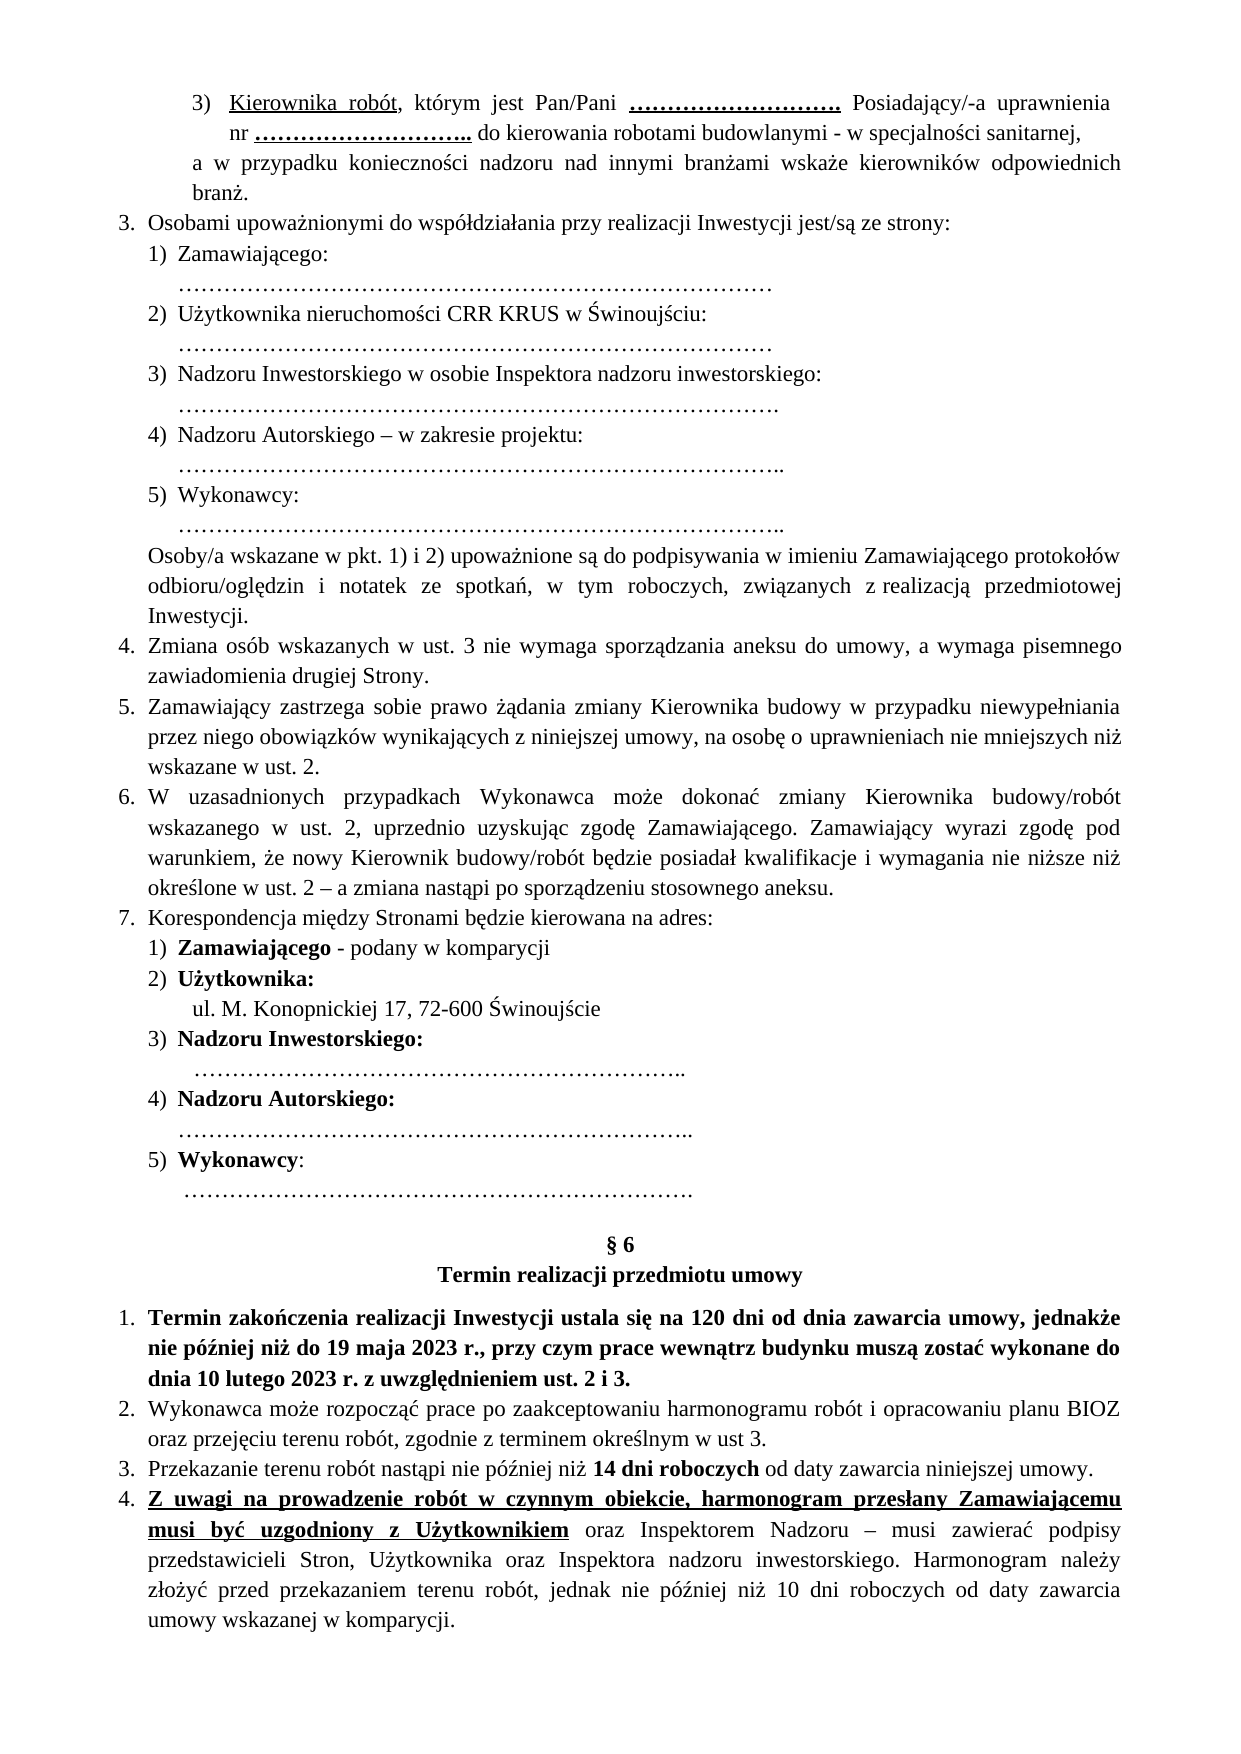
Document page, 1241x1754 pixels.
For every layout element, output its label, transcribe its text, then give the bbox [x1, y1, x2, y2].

text …………………………………………………………………… [177, 270, 1122, 296]
list Wykonawcy: [148, 481, 1122, 508]
subtitle § 6 Termin realizacji przedmiotu umowy [118, 1231, 1122, 1288]
list Zamawiającego - podany w komparycji [148, 934, 1122, 961]
text …………………………………………………………………….. [177, 512, 1122, 538]
text …………………………………………………………. [177, 1176, 1122, 1202]
text ………………………………………………………….. [177, 1116, 1122, 1142]
list Nadzoru Inwestorskiego: [148, 1025, 1122, 1051]
list Kierownika robót, którym jest Pan/Pani ………………………. Posiadający/-a uprawnienia nr ……………………….. do kierowania robotami budowlanymi - w specjalności sanitarnej, [192, 89, 1122, 145]
list Wykonawca może rozpocząć prace po zaakceptowaniu harmonogramu robót i opracowaniu planu BIOZ oraz przejęciu terenu robót, zgodnie z terminem określnym w ust 3. [118, 1395, 1122, 1451]
list Osobami upoważnionymi do współdziałania przy realizacji Inwestycji jest/są ze strony: [118, 209, 1122, 236]
list ……………………………………………………………………. [177, 391, 1122, 417]
list Użytkownika nieruchomości CRR KRUS w Świnoujściu: [148, 300, 1122, 326]
list Z uwagi na prowadzenie robót w czynnym obiekcie, harmonogram przesłany Zamawiającemu musi być uzgodniony z Użytkownikiem oraz Inspektorem Nadzoru – musi zawierać podpisy przedstawicieli Stron, Użytkownika oraz Inspektora nadzoru inwestorskiego. Harmonogram należy złożyć przed przekazaniem terenu robót, jednak nie później niż 10 dni roboczych od daty zawarcia umowy wskazanej w komparycji. [118, 1486, 1122, 1633]
list Użytkownika: [148, 965, 1122, 991]
list Korespondencja między Stronami będzie kierowana na adres: [118, 904, 1122, 931]
list Nadzoru Autorskiego – w zakresie projektu: [148, 421, 1122, 447]
text a w przypadku konieczności nadzoru nad innymi branżami wskaże kierowników odpowiednich branż. [192, 149, 1122, 206]
list Zmiana osób wskazanych w ust. 3 nie wymaga sporządzania aneksu do umowy, a wymaga pisemnego zawiadomienia drugiej Strony. [118, 632, 1122, 689]
list Nadzoru Autorskiego: [148, 1086, 1122, 1112]
list Nadzoru Inwestorskiego w osobie Inspektora nadzoru inwestorskiego: [148, 361, 1122, 387]
text ……………………………………………………….. [193, 1055, 1122, 1082]
list Termin zakończenia realizacji Inwestycji ustala się na 120 dni od dnia zawarcia umowy, jednakże nie później niż do 19 maja 2023 r., przy czym prace wewnątrz budynku muszą zostać wykonane do dnia 10 lutego 2023 r. z uwzględnieniem ust. 2 i 3. [118, 1304, 1122, 1391]
list Przekazanie terenu robót nastąpi nie później niż 14 dni roboczych od daty zawarcia niniejszej umowy. [118, 1455, 1122, 1482]
text ul. M. Konopnickiej 17, 72-600 Świnoujście [192, 995, 1122, 1021]
text …………………………………………………………………….. [177, 451, 1122, 477]
list Zamawiający zastrzega sobie prawo żądania zmiany Kierownika budowy w przypadku niewypełniania przez niego obowiązków wynikających z niniejszej umowy, na osobę o uprawnieniach nie mniejszych niż wskazane w ust. 2. [118, 693, 1122, 779]
text Osoby/a wskazane w pkt. 1) i 2) upoważnione są do podpisywania w imieniu Zamawiającego protokołów odbioru/oględzin i notatek ze spotkań, w tym roboczych, związanych z realizacją przedmiotowej Inwestycji. [148, 542, 1122, 628]
list Zamawiającego: [148, 240, 1122, 266]
list Wykonawcy: [148, 1146, 1122, 1172]
list W uzasadnionych przypadkach Wykonawca może dokonać zmiany Kierownika budowy/robót wskazanego w ust. 2, uprzednio uzyskując zgodę Zamawiającego. Zamawiający wyrazi zgodę pod warunkiem, że nowy Kierownik budowy/robót będzie posiadał kwalifikacje i wymagania nie niższe niż określone w ust. 2 – a zmiana nastąpi po sporządzeniu stosownego aneksu. [118, 783, 1122, 900]
list …………………………………………………………………… [177, 330, 1122, 357]
